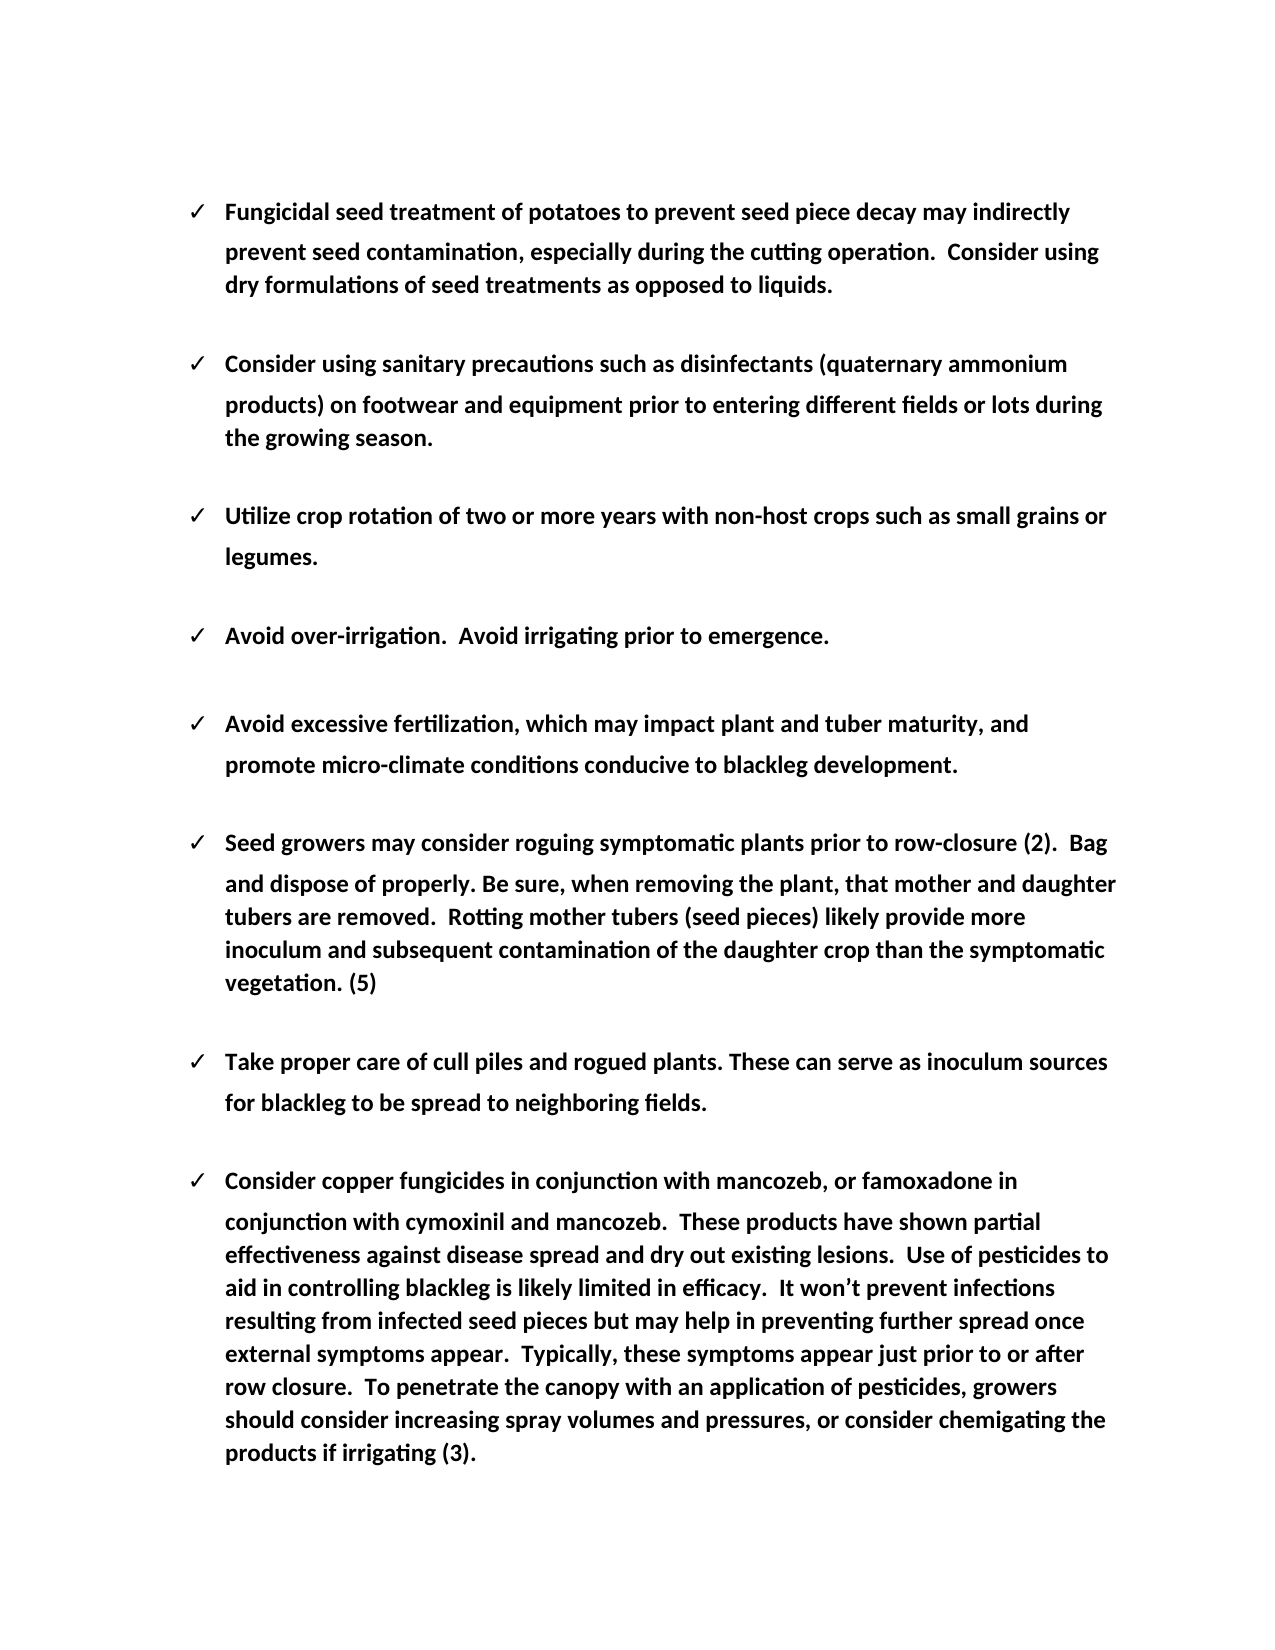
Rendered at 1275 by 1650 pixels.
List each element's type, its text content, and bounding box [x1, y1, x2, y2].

list Consider copper fungicides in conjunction with mancozeb, or famoxadone in conjunction with cymoxinil and mancozeb. These products have shown partial effectiveness against disease spread and dry out existing lesions. Use of pesticides to aid in controlling blackleg is likely limited in efficacy. It won’t prevent infections resulting from infected seed pieces but may help in preventing further spread once external symptoms appear. Typically, these symptoms appear just prior to or after row closure. To penetrate the canopy with an application of pesticides, growers should consider increasing spray volumes and pressures, or consider chemigating the products if irrigating (3). [187, 1153, 1125, 1467]
list Fungicidal seed treatment of potatoes to prevent seed piece decay may indirectly prevent seed contamination, especially during the cutting operation. Consider using dry formulations of seed treatments as opposed to liquids. [187, 183, 1125, 300]
list Avoid over-irrigation. Avoid irrigating prior to emergence. [187, 607, 1125, 658]
list Utilize crop rotation of two or more years with non-host crops such as small grains or legumes. [187, 488, 1125, 572]
list Seed growers may consider roguing symptomatic plants prior to row-closure (2). Bag and dispose of properly. Be sure, when removing the plant, that mother and daughter tubers are removed. Rotting mother tubers (seed pieces) likely provide more inoculum and subsequent contamination of the daughter crop than the symptomatic vegetation. (5) [187, 815, 1125, 998]
list Take proper care of cull piles and rogued plants. These can serve as inoculum sources for blackleg to be spread to neighboring fields. [187, 1033, 1125, 1117]
list Avoid excessive fertilization, which may impact plant and tuber maturity, and promote micro-climate conditions conducive to blackleg development. [187, 695, 1125, 779]
list Consider using sanitary precautions such as disinfectants (quaternary ammonium products) on footwear and equipment prior to entering different fields or lots during the growing season. [187, 335, 1125, 452]
